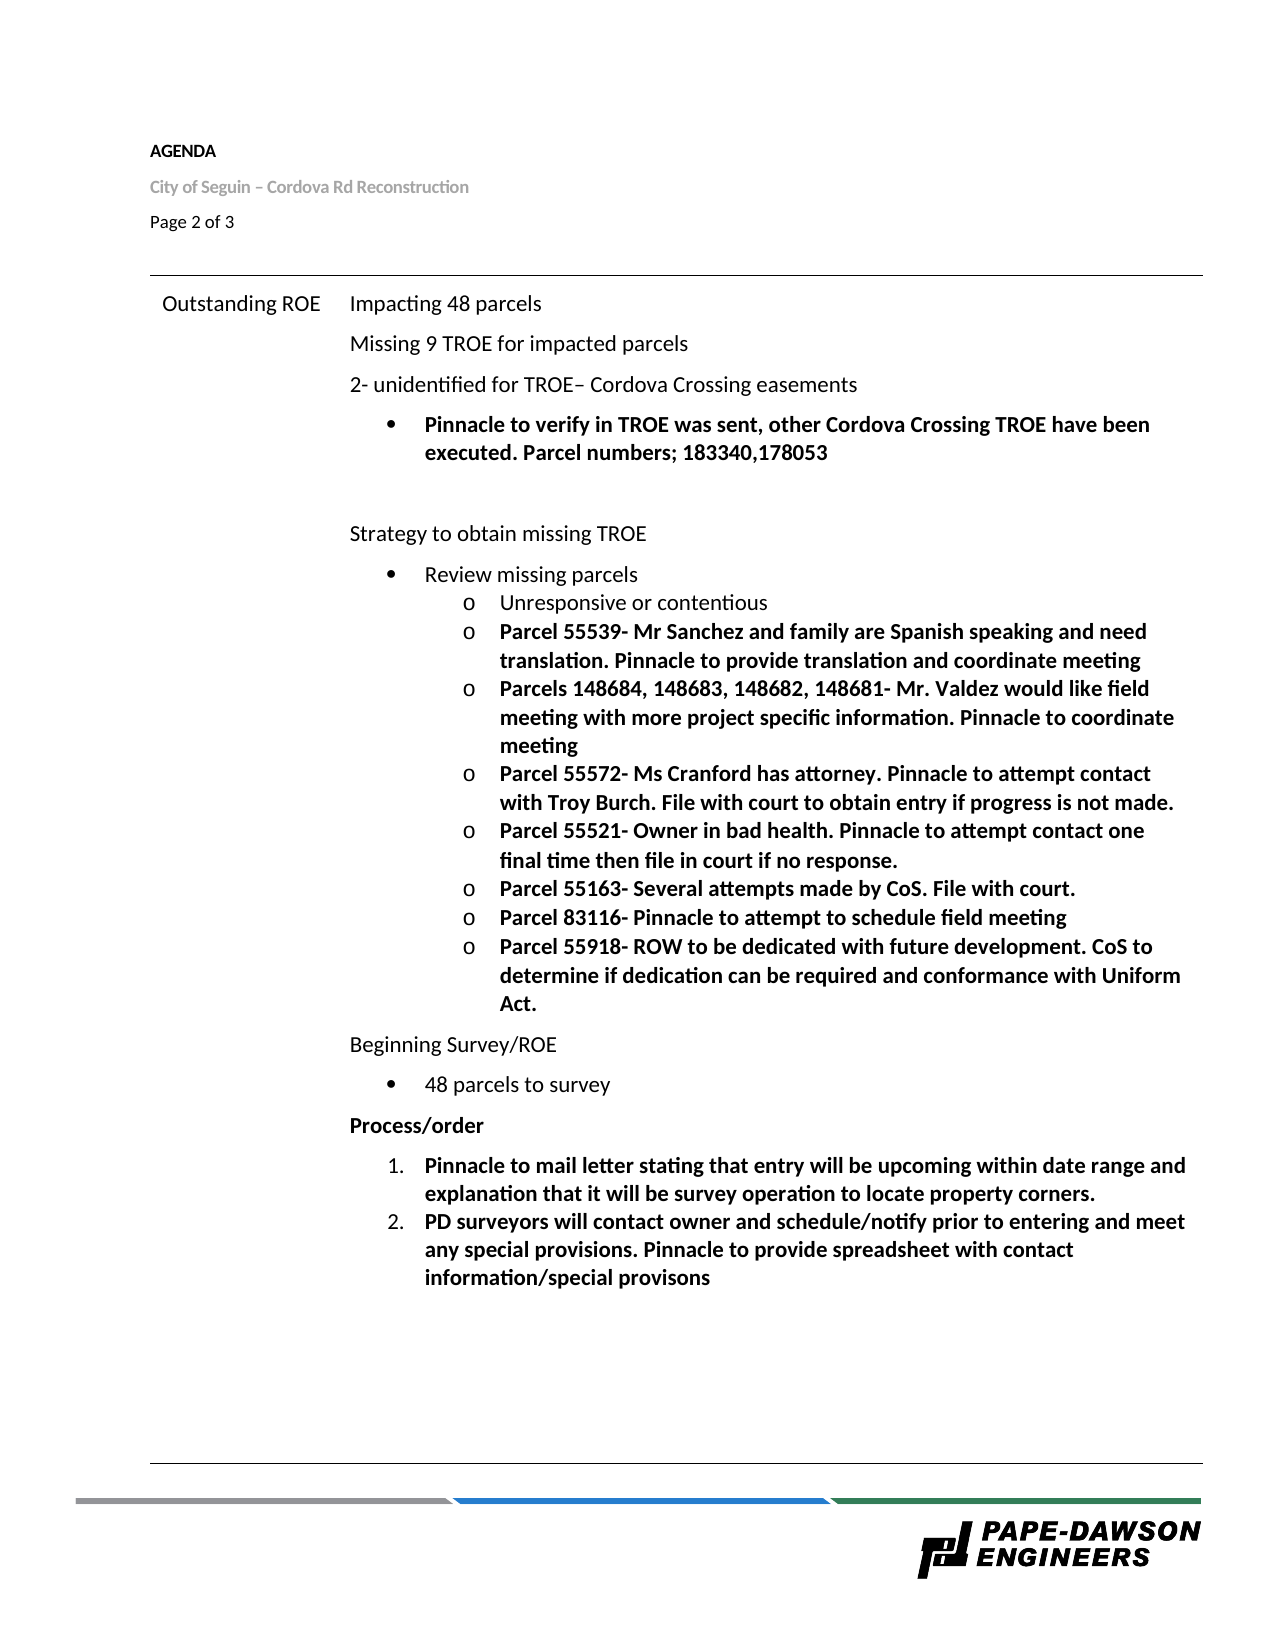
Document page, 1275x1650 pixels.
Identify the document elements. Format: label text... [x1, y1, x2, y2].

table_cell Outstanding ROE [150, 276, 337, 1463]
table_cell Impacting 48 parcels Missing 9 TROE for impacted parcels 2- unidentified for TROE– Cordova Crossing easements Pinnacle to verify in TROE was sent, other Cordova Crossing TROE have been executed. Parcel numbers; 183340,178053 Strategy to obtain missing TROE Review missing parcels Unresponsive or contentious Parcel 55539- Mr Sanchez and family are Spanish speaking and need translation. Pinnacle to provide translation and coordinate meeting Parcels 148684, 148683, 148682, 148681- Mr. Valdez would like field meeting with more project specific information. Pinnacle to coordinate meeting Parcel 55572- Ms Cranford has attorney. Pinnacle to attempt contact with Troy Burch. File with court to obtain entry if progress is not made. Parcel 55521- Owner in bad health. Pinnacle to attempt contact one final time then file in court if no response. Parcel 55163- Several attempts made by CoS. File with court. Parcel 83116- Pinnacle to attempt to schedule field meeting Parcel 55918- ROW to be dedicated with future development. CoS to determine if dedication can be required and conformance with Uniform Act. Beginning Survey/ROE 48 parcels to survey Process/order Pinnacle to mail letter stating that entry will be upcoming within date range and explanation that it will be survey operation to locate property corners. PD surveyors will contact owner and schedule/notify prior to entering and meet any special provisions. Pinnacle to provide spreadsheet with contact information/special provisons Open Discussion Filing with court needs to occur ASAP for any necessary parcel. Process will take ~30-45 days Pinnacle to coordinate process and filing with CoS Existing TROE expire 12/2023 CoS confirmed schematic can be shared CoS requested separate outreach to Mr Urban prior to entering property [338, 276, 1203, 1463]
picture [0, 1464, 1275, 1614]
